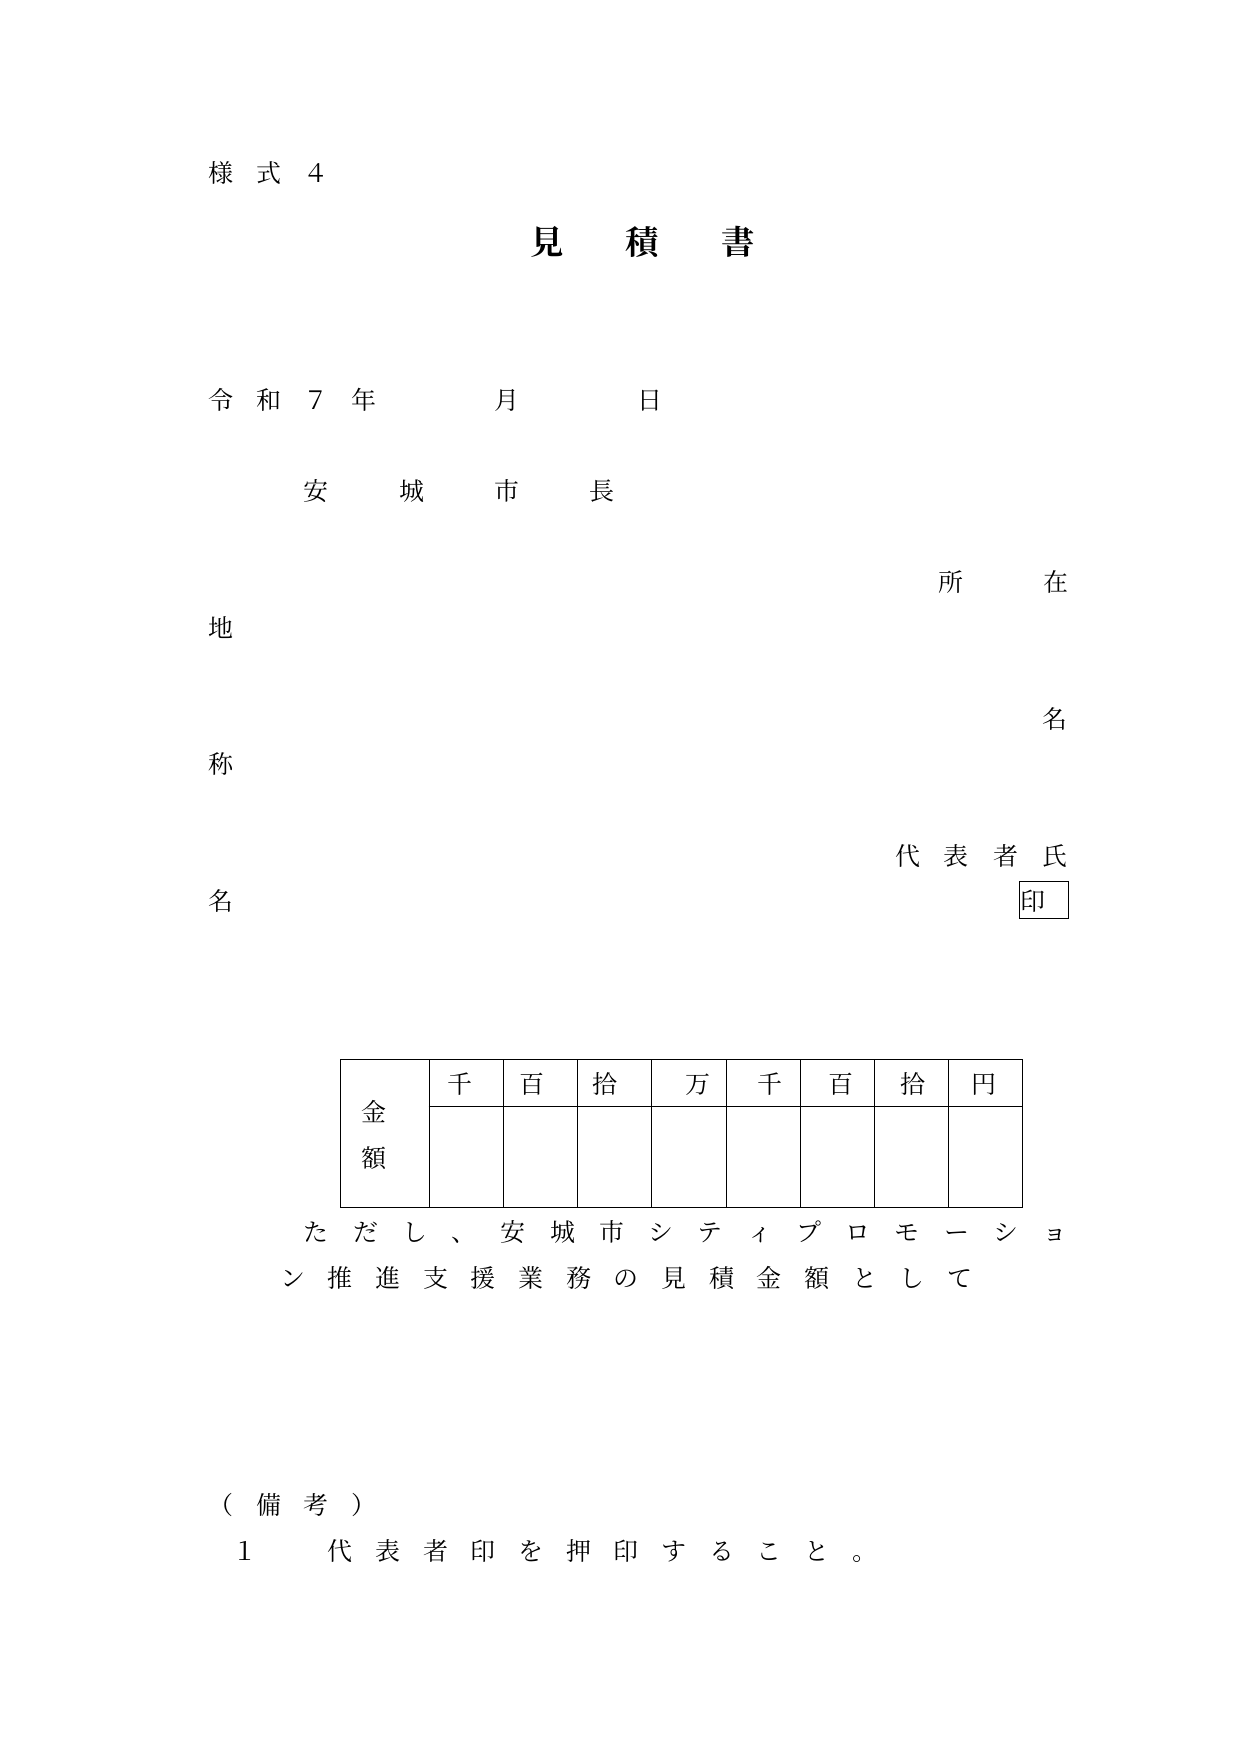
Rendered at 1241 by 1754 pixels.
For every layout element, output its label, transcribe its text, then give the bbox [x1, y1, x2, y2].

table_cell [430, 1107, 503, 1207]
table_cell [801, 1107, 874, 1207]
table_header 円 [949, 1060, 1022, 1106]
text 安 城 市 長 [208, 467, 1091, 513]
table_cell [578, 1107, 651, 1207]
text 見 積 書 [208, 194, 1091, 285]
table_header 千 [727, 1060, 800, 1106]
table_header 万 [652, 1060, 726, 1106]
table_cell [949, 1107, 1022, 1207]
text 代表者氏名 印 [208, 831, 1091, 922]
text 所 在 地 [208, 558, 1091, 649]
table_header 千 [430, 1060, 503, 1106]
table_cell [875, 1107, 948, 1207]
table_header 金額 [341, 1060, 429, 1207]
text （備考） [208, 1481, 1091, 1527]
table_header 拾 [875, 1060, 948, 1106]
text １ 代表者印を押印すること。 [208, 1527, 1091, 1572]
table_cell [727, 1107, 800, 1207]
table_cell [652, 1107, 726, 1207]
text 令和７年 月 日 [208, 331, 1091, 422]
text 名 称 [208, 695, 1091, 786]
table_header 百 [504, 1060, 577, 1106]
text 様式４ [208, 149, 1091, 194]
table_cell [504, 1107, 577, 1207]
text ただし、安城市シティプロモーション推進支援業務の見積金額として [256, 1208, 1091, 1299]
table_header 百 [801, 1060, 874, 1106]
table_header 拾 [578, 1060, 651, 1106]
